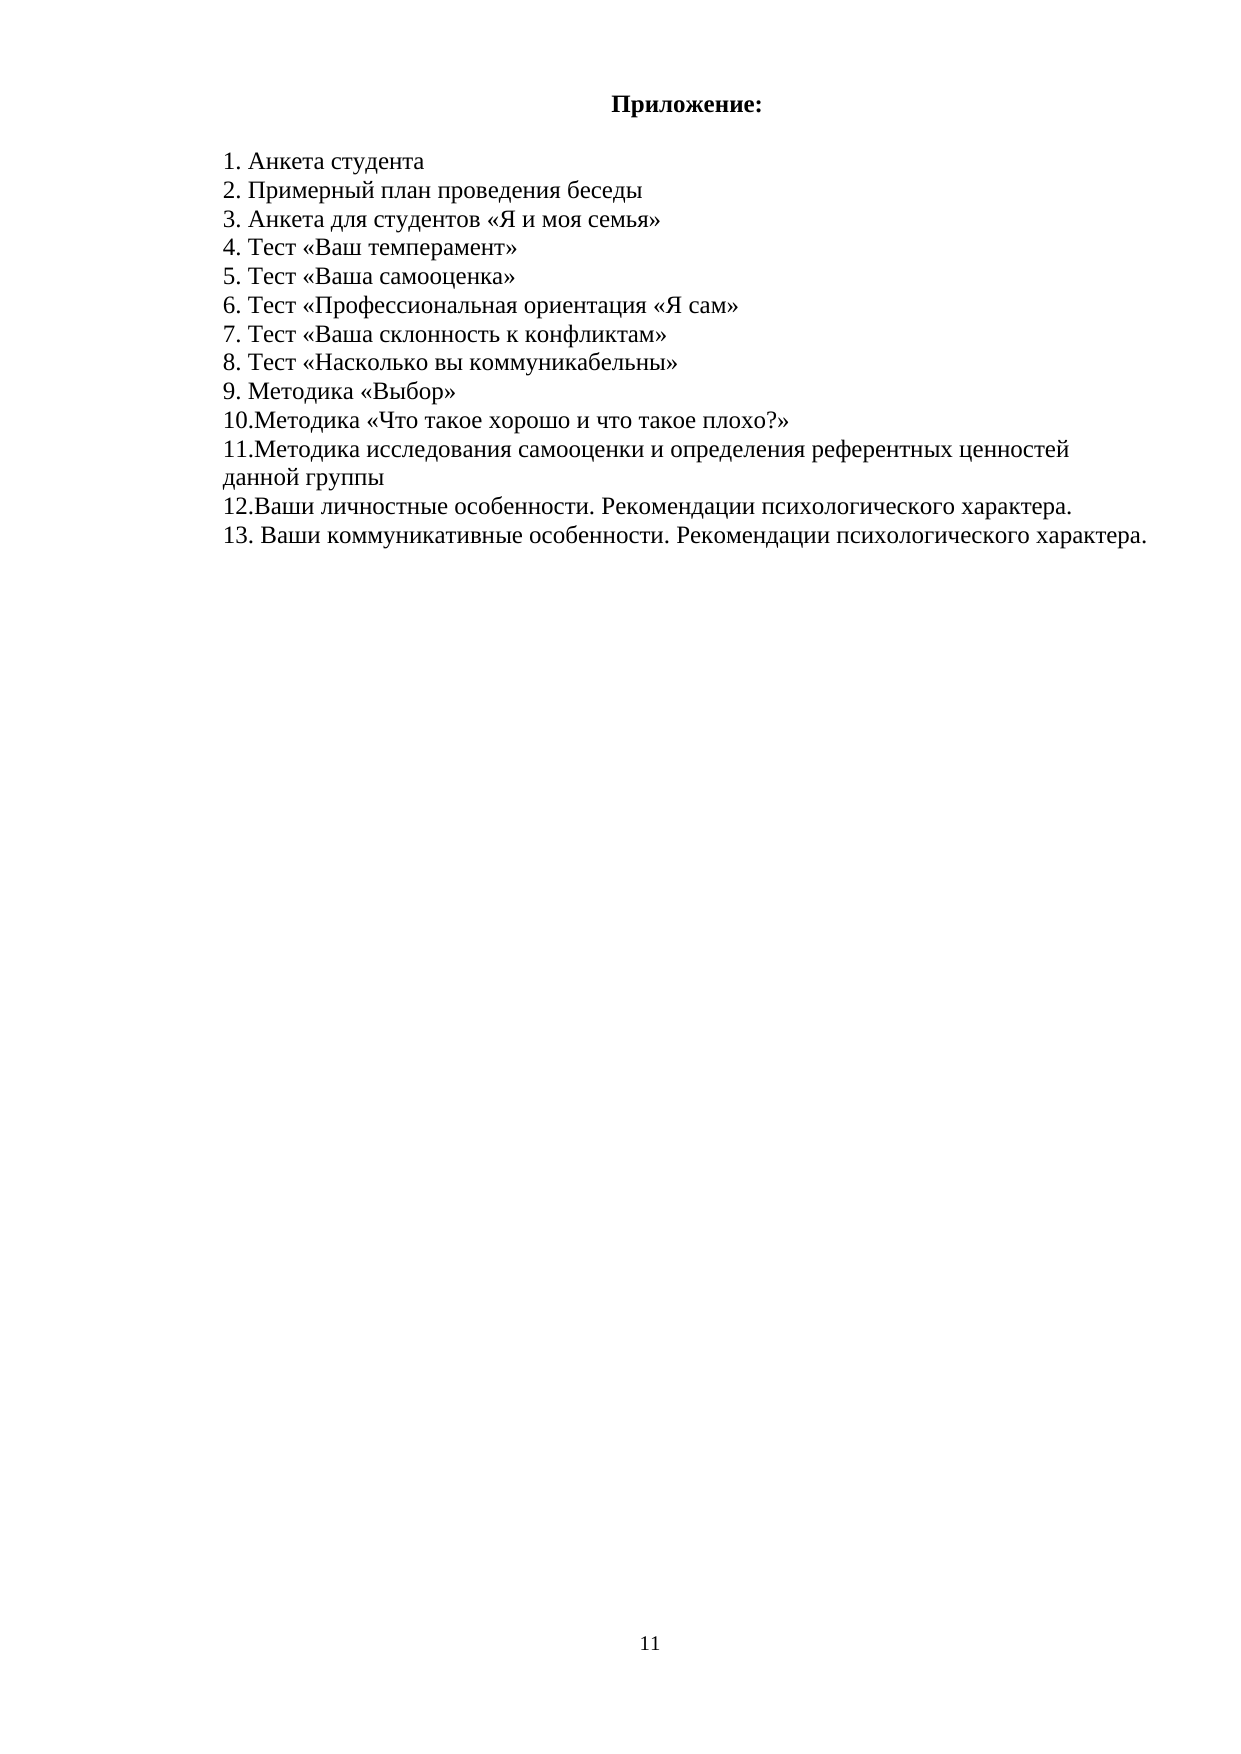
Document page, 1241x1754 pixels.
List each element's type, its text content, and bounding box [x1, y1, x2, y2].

text 12.Ваши личностные особенности. Рекомендации психологического характера. [223, 491, 1152, 520]
text 7. Тест «Ваша склонность к конфликтам» [223, 319, 1152, 347]
text 5. Тест «Ваша самооценка» [223, 261, 1152, 290]
text 6. Тест «Профессиональная ориентация «Я сам» [223, 290, 1152, 319]
text 3. Анкета для студентов «Я и моя семья» [223, 204, 1152, 232]
text 10.Методика «Что такое хорошо и что такое плохо?» [223, 405, 1152, 434]
text 1. Анкета студента [223, 146, 1152, 175]
text 4. Тест «Ваш темперамент» [223, 232, 1152, 261]
text 9. Методика «Выбор» [223, 376, 1152, 405]
text 11.Методика исследования самооценки и определения референтных ценностей данной группы [223, 434, 1152, 491]
text 8. Тест «Насколько вы коммуникабельны» [223, 347, 1152, 376]
text Приложение: [148, 89, 1152, 117]
text 13. Ваши коммуникативные особенности. Рекомендации психологического характера. [223, 520, 1152, 549]
text 2. Примерный план проведения беседы [223, 175, 1152, 204]
